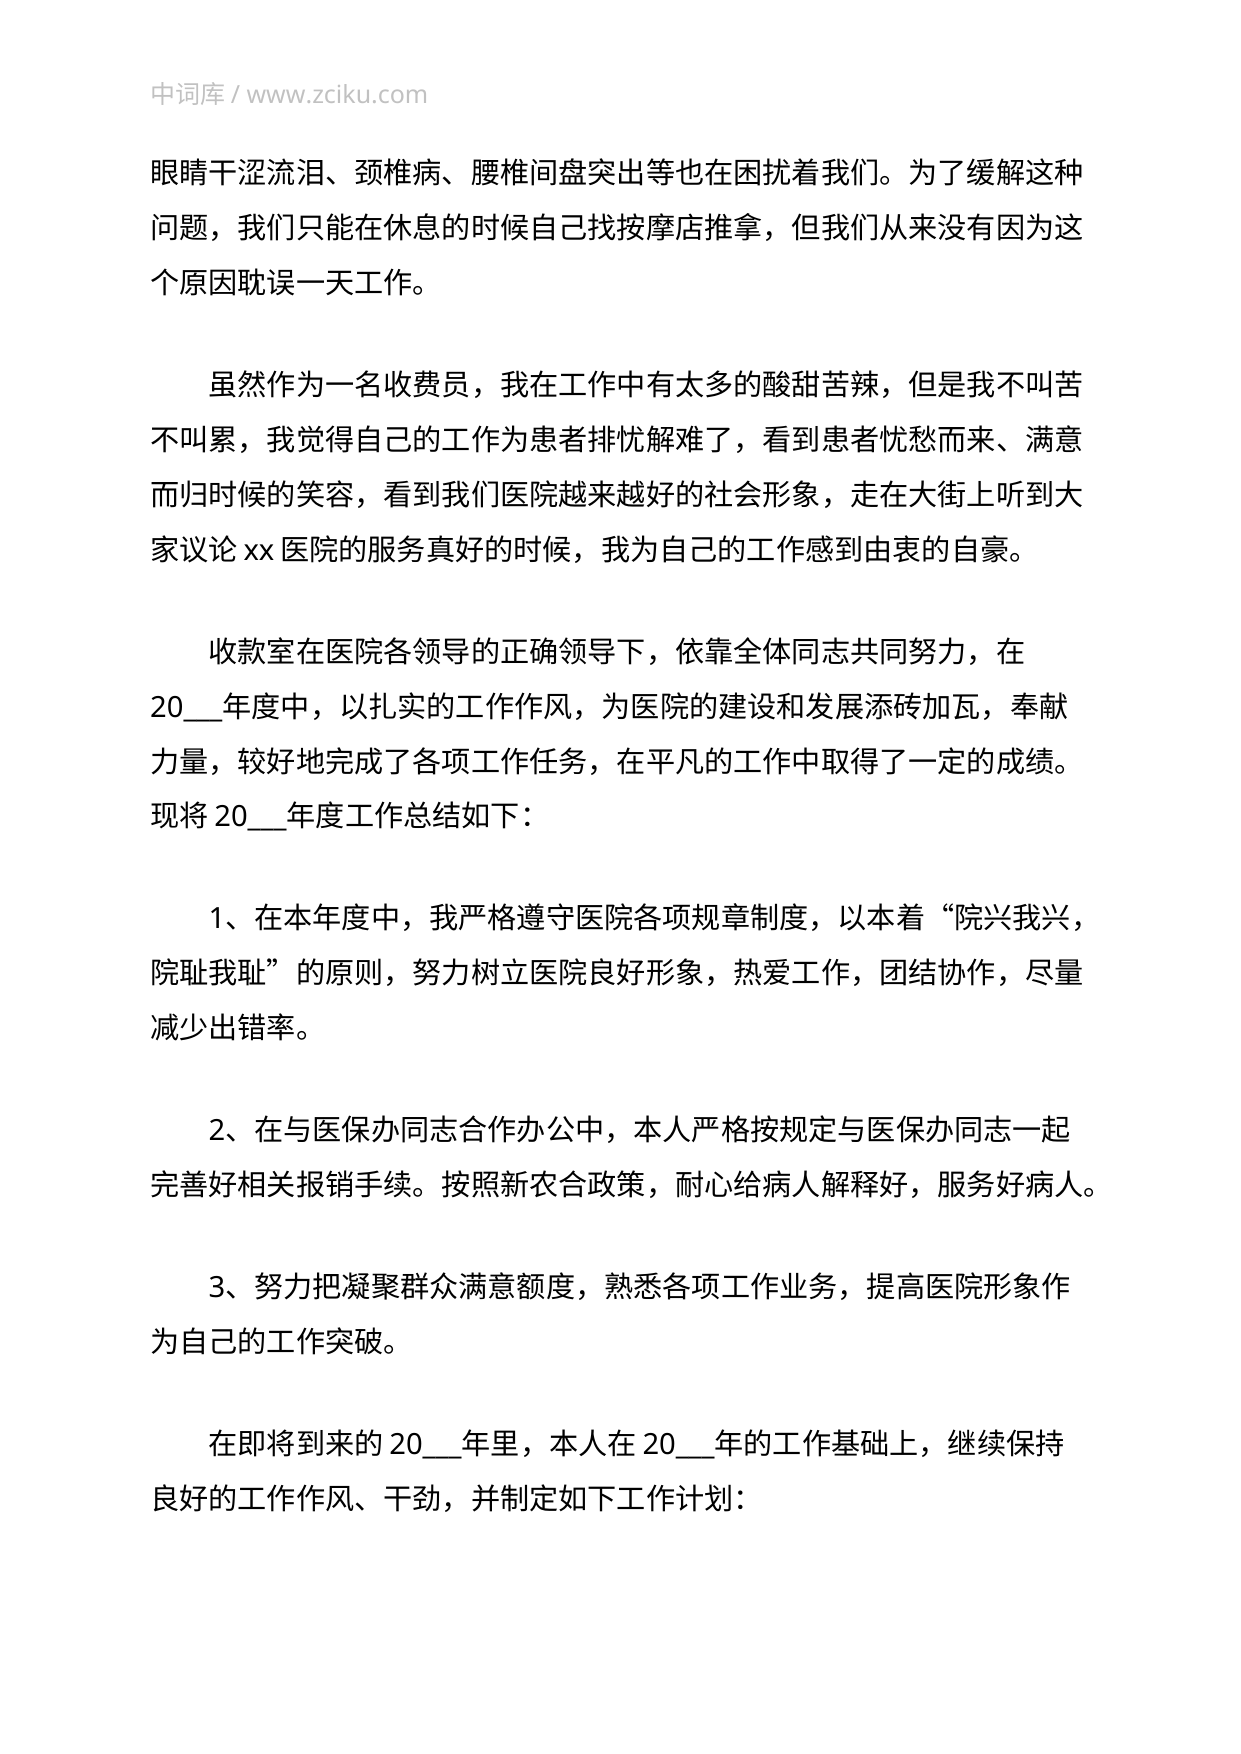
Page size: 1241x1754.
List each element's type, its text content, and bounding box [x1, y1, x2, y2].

text 2、在与医保办同志合作办公中，本人严格按规定与医保办同志一起完善好相关报销手续。按照新农合政策，耐心给病人解释好，服务好病人。 [150, 1107, 1090, 1204]
text 虽然作为一名收费员，我在工作中有太多的酸甜苦辣，但是我不叫苦不叫累，我觉得自己的工作为患者排忧解难了，看到患者忧愁而来、满意而归时候的笑容，看到我们医院越来越好的社会形象，走在大街上听到大家议论xx医院的服务真好的时候，我为自己的工作感到由衷的自豪。 [150, 362, 1090, 569]
text 在即将到来的20___年里，本人在20___年的工作基础上，继续保持良好的工作作风、干劲，并制定如下工作计划： [150, 1420, 1090, 1517]
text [150, 150, 1090, 302]
text 收款室在医院各领导的正确领导下，依靠全体同志共同努力，在20___年度中，以扎实的工作作风，为医院的建设和发展添砖加瓦，奉献力量，较好地完成了各项工作任务，在平凡的工作中取得了一定的成绩。现将20___年度工作总结如下： [150, 628, 1090, 835]
text 3、努力把凝聚群众满意额度，熟悉各项工作业务，提高医院形象作为自己的工作突破。 [150, 1263, 1090, 1361]
text 1、在本年度中，我严格遵守医院各项规章制度，以本着“院兴我兴，院耻我耻”的原则，努力树立医院良好形象，热爱工作，团结协作，尽量减少出错率。 [150, 895, 1090, 1047]
